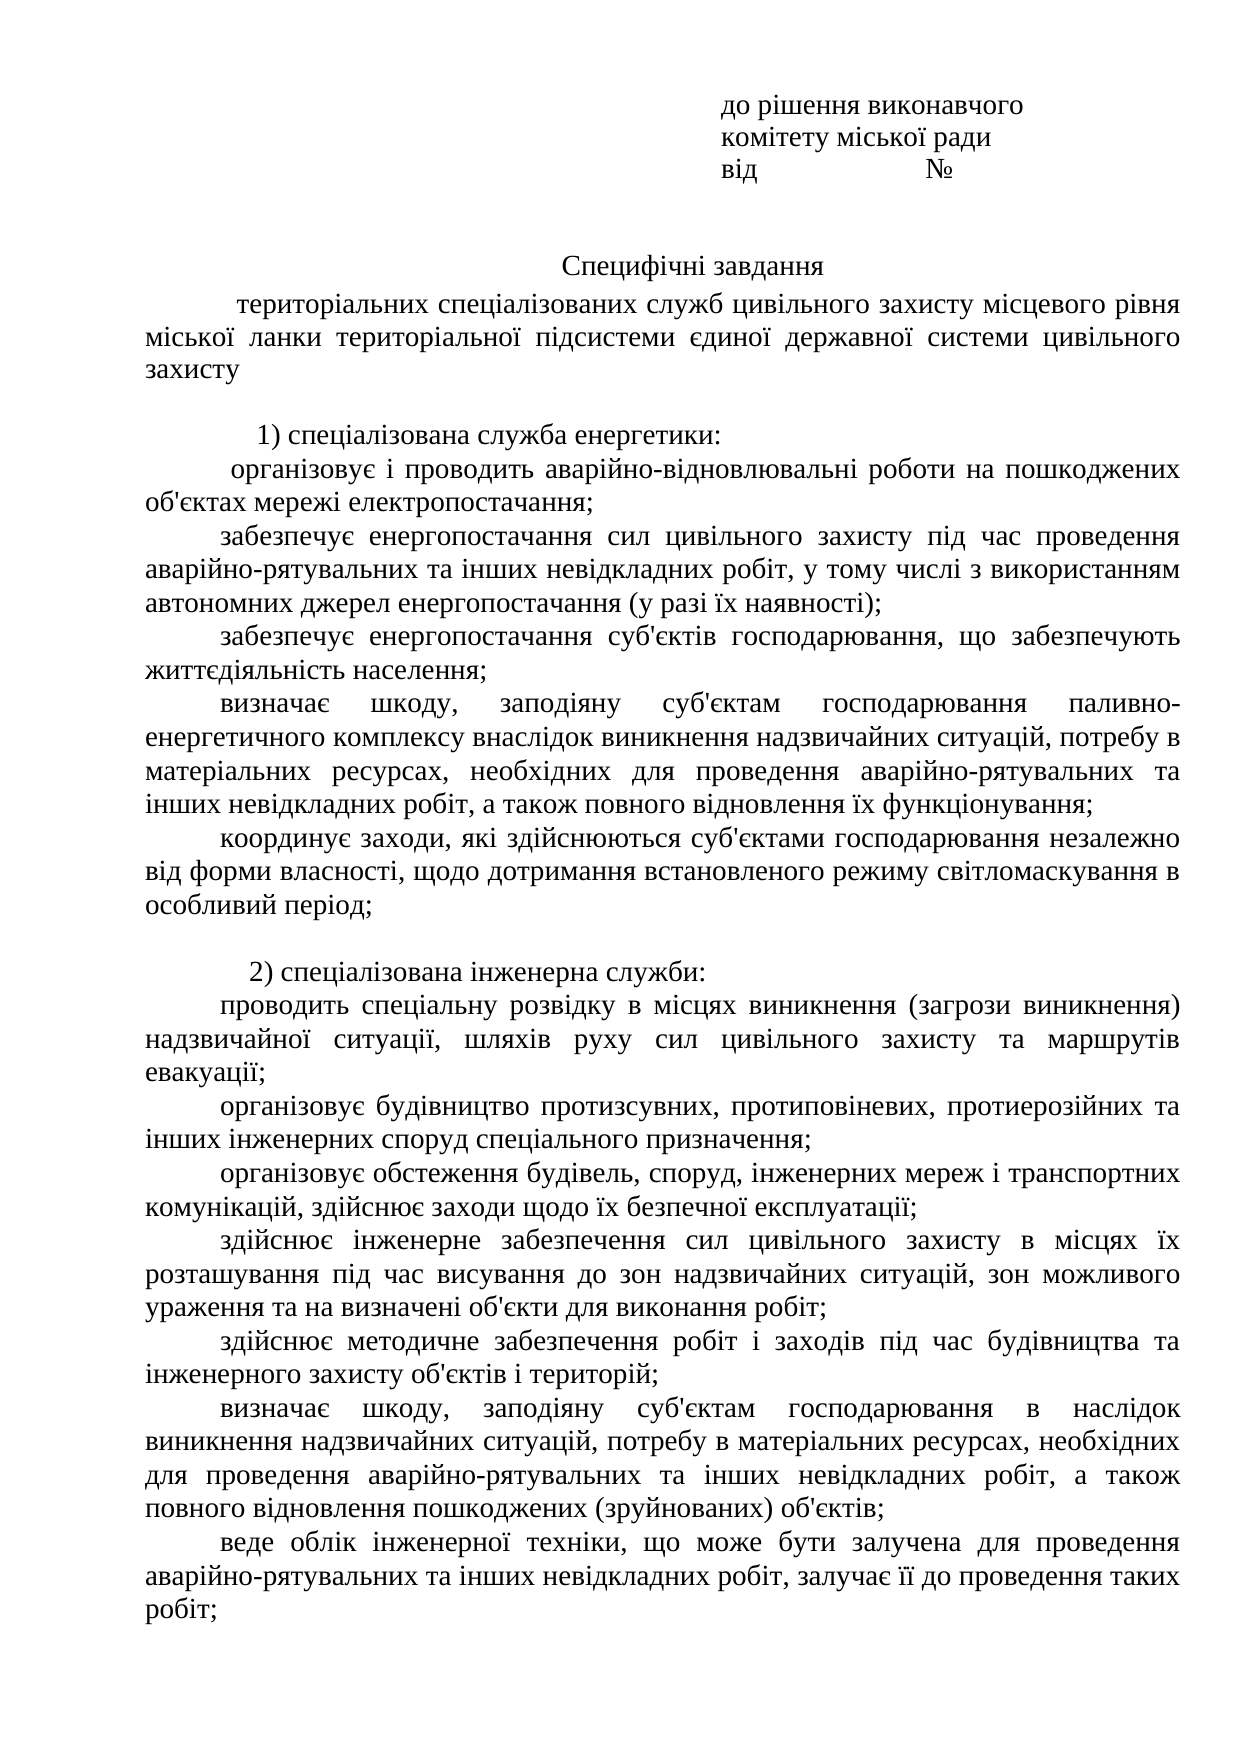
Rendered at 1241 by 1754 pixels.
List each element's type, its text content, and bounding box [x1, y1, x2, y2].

text від № [145, 153, 1158, 184]
text визначає шкоду, заподіяну суб'єктам господарювання в наслідок виникнення надзвичайних ситуацій, потребу в матеріальних ресурсах, необхідних для проведення аварійно-рятувальних та інших невідкладних робіт, а також повного відновлення пошкоджених (зруйнованих) об'єктів; [145, 1390, 1181, 1524]
text 1) спеціалізована служба енергетики: [220, 417, 1181, 451]
text проводить спеціальну розвідку в місцях виникнення (загрози виникнення) надзвичайної ситуації, шляхів руху сил цивільного захисту та маршрутів евакуації; [145, 987, 1181, 1088]
text територіальних спеціалізованих служб цивільного захисту місцевого рівня міської ланки територіальної підсистеми єдиної державної системи цивільного захисту [145, 288, 1181, 385]
text 2) спеціалізована інженерна служби: [145, 954, 1181, 987]
text забезпечує енергопостачання сил цивільного захисту під час проведення аварійно-рятувальних та інших невідкладних робіт, у тому числі з використанням автономних джерел енергопостачання (у разі їх наявності); [145, 518, 1181, 618]
text визначає шкоду, заподіяну суб'єктам господарювання паливно-енергетичного комплексу внаслідок виникнення надзвичайних ситуацій, потребу в матеріальних ресурсах, необхідних для проведення аварійно-рятувальних та інших невідкладних робіт, а також повного відновлення їх функціонування; [145, 686, 1181, 820]
text організовує будівництво протизсувних, протиповіневих, протиерозійних та інших інженерних споруд спеціального призначення; [145, 1088, 1181, 1155]
text до рішення виконавчого [145, 89, 1158, 121]
text організовує обстеження будівель, споруд, інженерних мереж і транспортних комунікацій, здійснює заходи щодо їх безпечної експлуатації; [145, 1155, 1181, 1222]
text здійснює методичне забезпечення робіт і заходів під час будівництва та інженерного захисту об'єктів і територій; [145, 1323, 1181, 1390]
text комітету міської ради [145, 121, 1158, 153]
text веде облік інженерної техніки, що може бути залучена для проведення аварійно-рятувальних та інших невідкладних робіт, залучає її до проведення таких робіт; [145, 1524, 1181, 1625]
text забезпечує енергопостачання суб'єктів господарювання, що забезпечують життєдіяльність населення; [145, 618, 1181, 686]
text Специфічні завдання [561, 253, 1181, 280]
text здійснює інженерне забезпечення сил цивільного захисту в місцях їх розташування під час висування до зон надзвичайних ситуацій, зон можливого ураження та на визначені об'єкти для виконання робіт; [145, 1222, 1181, 1323]
text координує заходи, які здійснюються суб'єктами господарювання незалежно від форми власності, щодо дотримання встановленого режиму світломаскування в особливий період; [145, 820, 1181, 920]
text організовує і проводить аварійно-відновлювальні роботи на пошкоджених об'єктах мережі електропостачання; [145, 451, 1181, 518]
